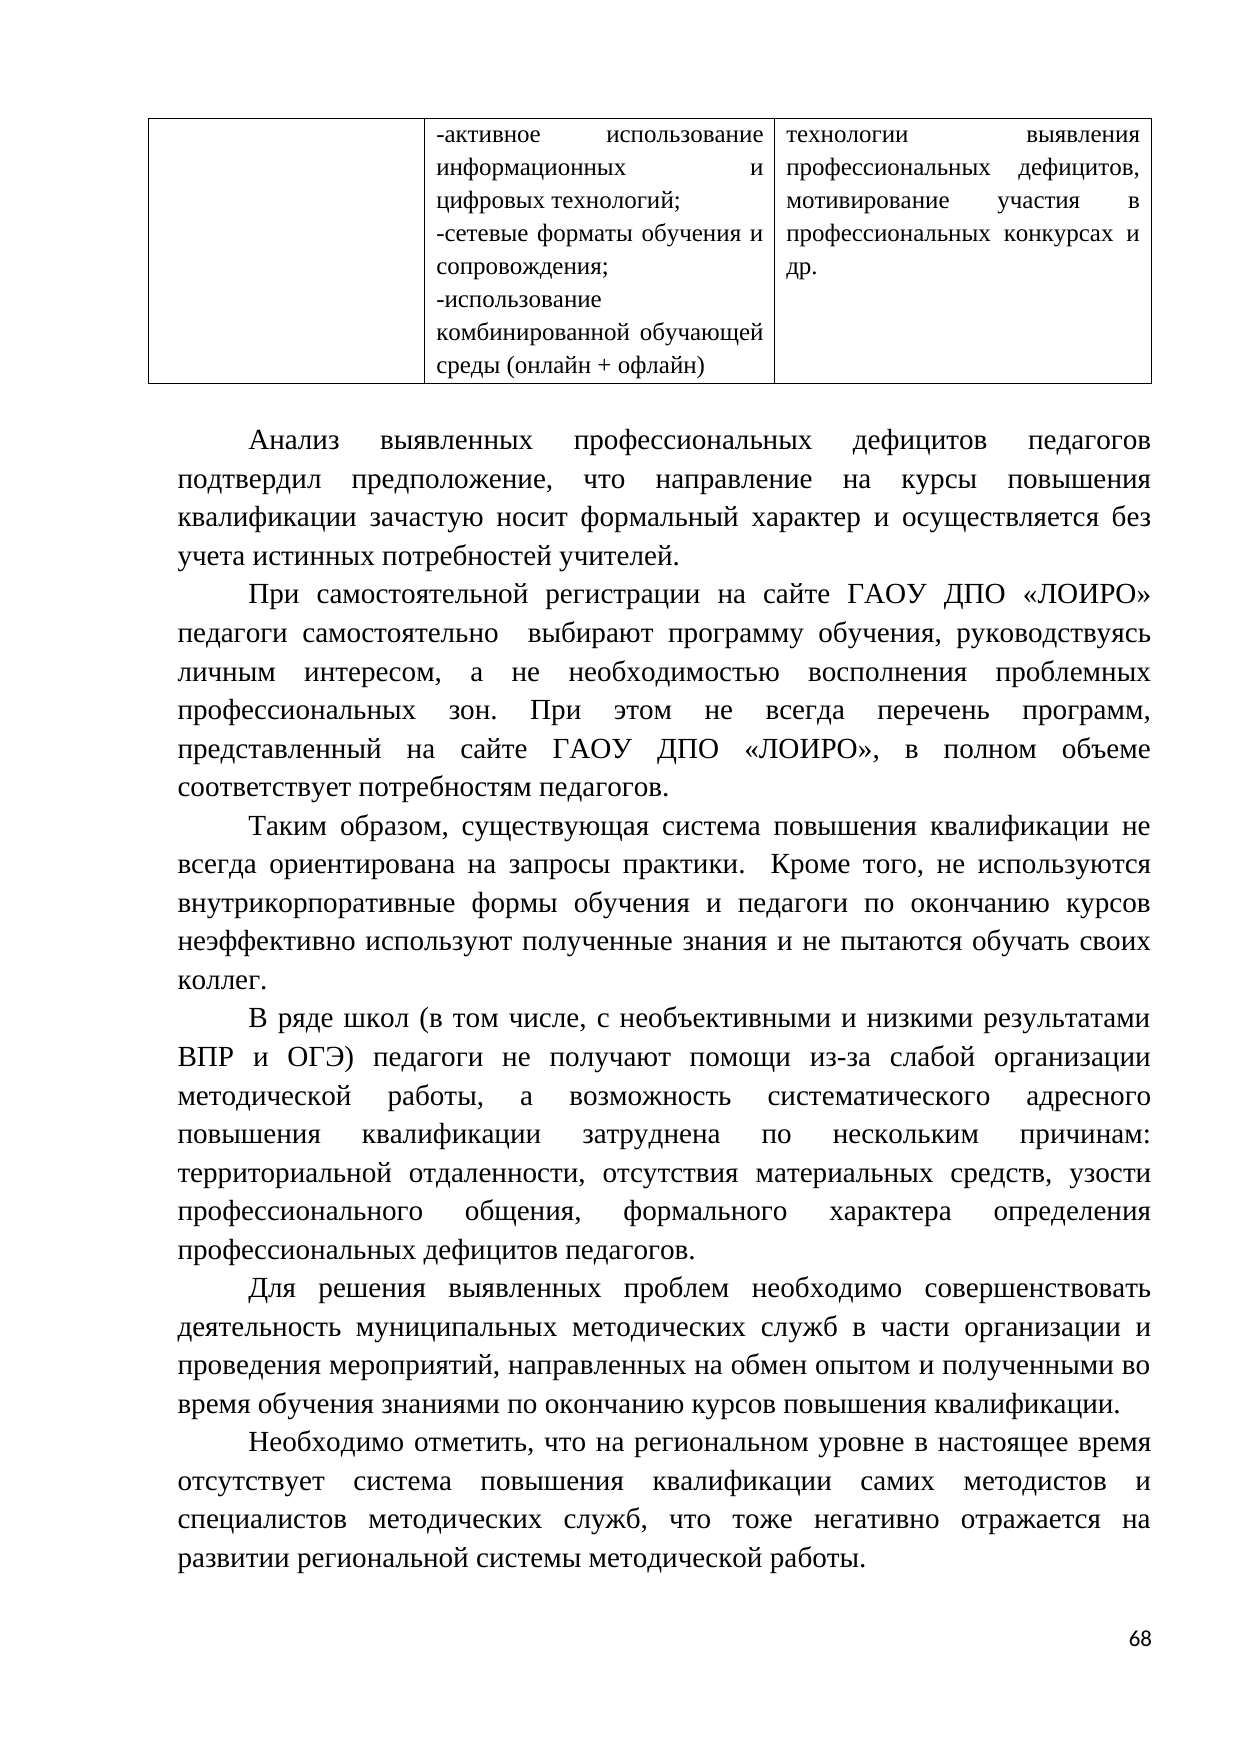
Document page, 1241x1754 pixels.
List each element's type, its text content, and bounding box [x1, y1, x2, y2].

text Анализ выявленных профессиональных дефицитов педагогов подтвердил предположение, что направление на курсы повышения квалификации зачастую носит формальный характер и осуществляется без учета истинных потребностей учителей. [177, 422, 1152, 572]
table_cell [149, 119, 424, 383]
text Таким образом, существующая система повышения квалификации не всегда ориентирована на запросы практики. Кроме того, не используются внутрикорпоративные формы обучения и педагоги по окончанию курсов неэффективно используют полученные знания и не пытаются обучать своих коллег. [177, 808, 1152, 996]
text Необходимо отметить, что на региональном уровне в настоящее время отсутствует система повышения квалификации самих методистов и специалистов методических служб, что тоже негативно отражается на развитии региональной системы методической работы. [177, 1424, 1152, 1574]
text При самостоятельной регистрации на сайте ГАОУ ДПО «ЛОИРО» педагоги самостоятельно выбирают программу обучения, руководствуясь личным интересом, а не необходимостью восполнения проблемных профессиональных зон. При этом не всегда перечень программ, представленный на сайте ГАОУ ДПО «ЛОИРО», в полном объеме соответствует потребностям педагогов. [177, 577, 1152, 803]
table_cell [775, 119, 1151, 383]
text Для решения выявленных проблем необходимо совершенствовать деятельность муниципальных методических служб в части организации и проведения мероприятий, направленных на обмен опытом и полученными во время обучения знаниями по окончанию курсов повышения квалификации. [177, 1270, 1152, 1419]
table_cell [425, 119, 774, 383]
text В ряде школ (в том числе, с необъективными и низкими результатами ВПР и ОГЭ) педагоги не получают помощи из-за слабой организации методической работы, а возможность систематического адресного повышения квалификации затруднена по нескольким причинам: территориальной отдаленности, отсутствия материальных средств, узости профессионального общения, формального характера определения профессиональных дефицитов педагогов. [177, 1001, 1152, 1265]
